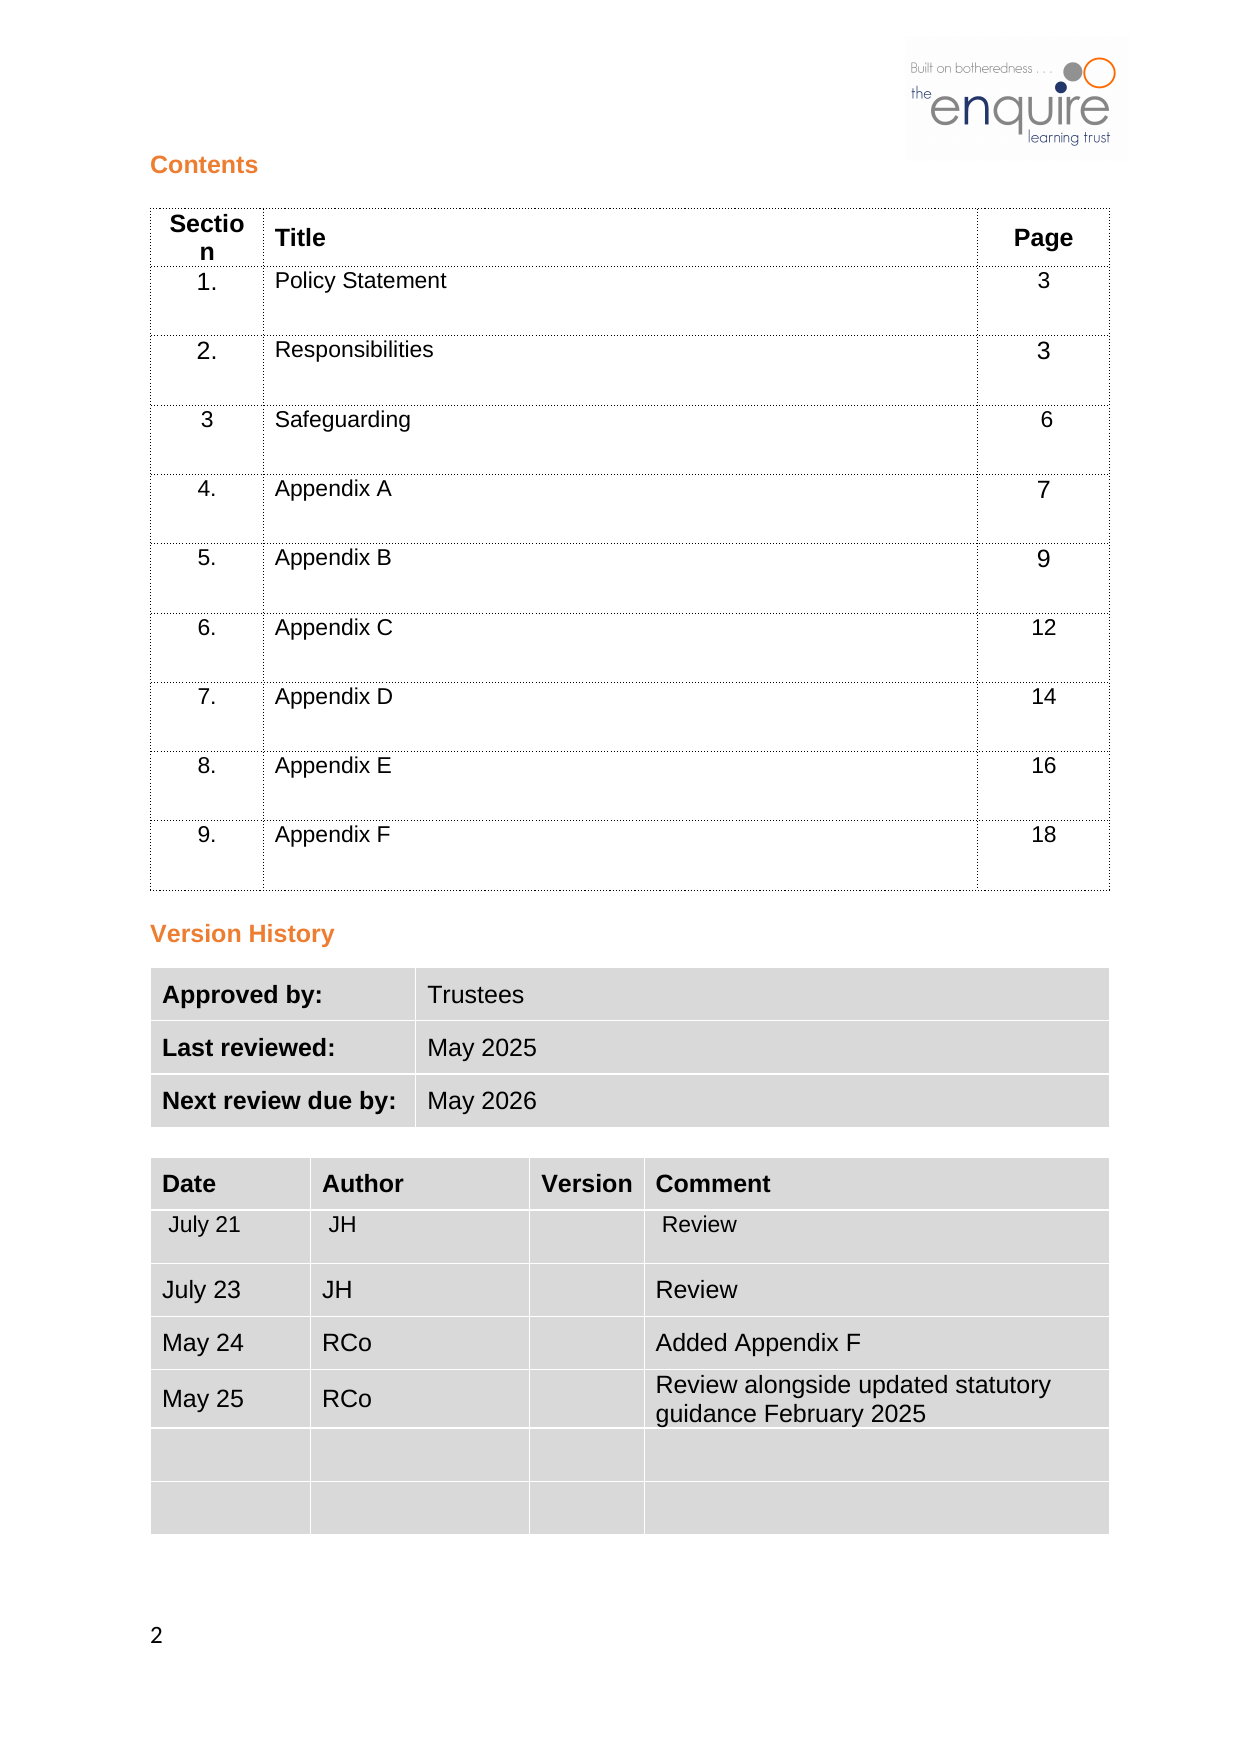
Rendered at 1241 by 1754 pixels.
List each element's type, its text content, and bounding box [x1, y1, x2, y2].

table_cell July 21 [151, 1211, 310, 1263]
table_cell Next review due by: [151, 1075, 415, 1127]
table_cell Safeguarding [263, 405, 977, 474]
table_cell May 24 [151, 1317, 310, 1369]
table_cell Appendix A [263, 474, 977, 543]
table_header Title [263, 208, 977, 266]
table_cell [151, 1429, 310, 1481]
table_cell 18 [978, 820, 1110, 889]
table_cell 16 [978, 751, 1110, 820]
table_cell Last reviewed: [151, 1021, 415, 1073]
text Version History [150, 919, 1090, 948]
table_cell JH [311, 1264, 529, 1316]
table_cell [645, 1482, 1109, 1534]
table_cell 6 [978, 405, 1110, 474]
table_cell [311, 1429, 529, 1481]
table_cell [151, 1482, 310, 1534]
table_cell Appendix D [263, 682, 977, 751]
table_cell 8. [151, 751, 263, 820]
table_cell Review [645, 1211, 1109, 1263]
table_header Author [311, 1158, 529, 1209]
table_cell [311, 1482, 529, 1534]
table_header Date [151, 1158, 310, 1209]
table_header Section [151, 208, 263, 266]
table_cell Appendix B [263, 543, 977, 612]
table_cell 3 [151, 405, 263, 474]
table_cell 3 [978, 266, 1110, 335]
table_cell 2. [151, 335, 263, 404]
table_cell 6. [151, 613, 263, 682]
table_cell 9. [151, 820, 263, 889]
table_cell 14 [978, 682, 1110, 751]
table_cell 1. [151, 266, 263, 335]
table_cell Appendix E [263, 751, 977, 820]
picture [904, 36, 1130, 161]
table_cell [645, 1429, 1109, 1481]
table_cell May 2026 [416, 1075, 1109, 1127]
table_cell JH [311, 1211, 529, 1263]
table_cell Appendix C [263, 613, 977, 682]
table_header Comment [645, 1158, 1109, 1209]
table_cell 12 [978, 613, 1110, 682]
table_header Approved by: [151, 968, 415, 1020]
table_cell 3 [978, 335, 1110, 404]
table_cell [530, 1429, 644, 1481]
table_cell [530, 1370, 644, 1427]
table_header Version [530, 1158, 644, 1209]
table_cell [530, 1264, 644, 1316]
table_cell RCo [311, 1317, 529, 1369]
table_cell Added Appendix F [645, 1317, 1109, 1369]
text Contents [150, 150, 1090, 179]
table_cell 9 [978, 543, 1110, 612]
table_cell [530, 1482, 644, 1534]
table_header Page [978, 208, 1110, 266]
table_cell [530, 1317, 644, 1369]
table_cell [530, 1211, 644, 1263]
table_cell Policy Statement [263, 266, 977, 335]
table_cell Responsibilities [263, 335, 977, 404]
table_cell Review alongside updated statutory guidance February 2025 [645, 1370, 1109, 1427]
table_cell 7 [978, 474, 1110, 543]
table_cell 7. [151, 682, 263, 751]
table_cell 4. [151, 474, 263, 543]
table_cell May 2025 [416, 1021, 1109, 1073]
table_cell July 23 [151, 1264, 310, 1316]
table_header Trustees [416, 968, 1109, 1020]
table_cell May 25 [151, 1370, 310, 1427]
table_cell 5. [151, 543, 263, 612]
table_cell RCo [311, 1370, 529, 1427]
table_cell Review [645, 1264, 1109, 1316]
table_cell Appendix F [263, 820, 977, 889]
